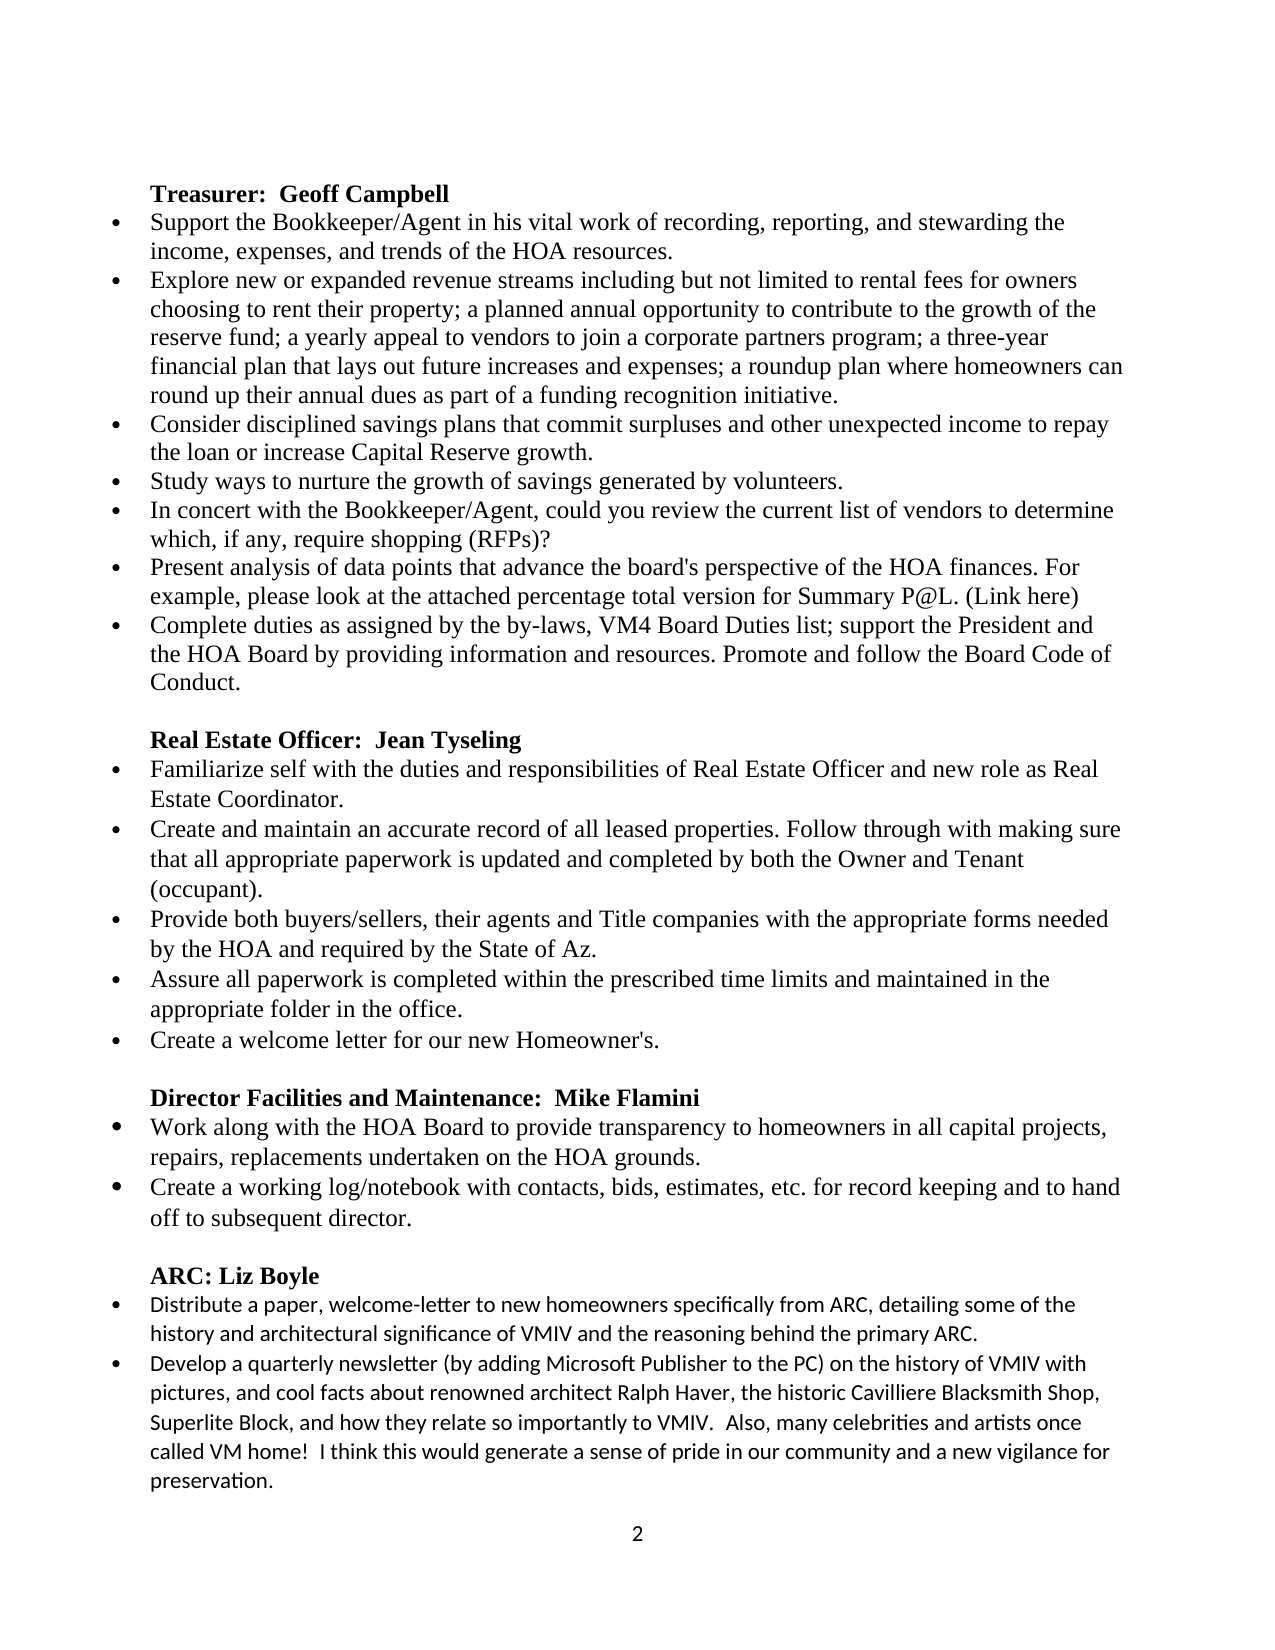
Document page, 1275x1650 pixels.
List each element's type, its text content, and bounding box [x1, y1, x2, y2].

list Present analysis of data points that advance the board's perspective of the HOA finances. For example, please look at the attached percentage total version for Summary P@L. (Link here) [112, 552, 1125, 610]
list Create a working log/notebook with contacts, bids, estimates, etc. for record keeping and to hand off to subsequent director. [112, 1172, 1125, 1231]
list Explore new or expanded revenue streams including but not limited to rental fees for owners choosing to rent their property; a planned annual opportunity to contribute to the growth of the reserve fund; a yearly appeal to vendors to join a corporate partners program; a three-year financial plan that lays out future increases and expenses; a roundup plan where homeowners can round up their annual dues as part of a funding recognition initiative. [112, 265, 1125, 409]
list Work along with the HOA Board to provide transparency to homeowners in all capital projects, repairs, replacements undertaken on the HOA grounds. [112, 1112, 1125, 1171]
list Provide both buyers/sellers, their agents and Title companies with the appropriate forms needed by the HOA and required by the State of Az. [112, 904, 1125, 963]
list Support the Bookkeeper/Agent in his vital work of recording, reporting, and stewarding the income, expenses, and trends of the HOA resources. [112, 207, 1125, 265]
list Complete duties as assigned by the by-laws, VM4 Board Duties list; support the President and the HOA Board by providing information and resources. Promote and follow the Board Code of Conduct. [112, 610, 1125, 696]
list Create and maintain an accurate record of all leased properties. Follow through with making sure that all appropriate paperwork is updated and completed by both the Owner and Tenant (occupant). [112, 814, 1125, 903]
list Assure all paperwork is completed within the prescribed time limits and maintained in the appropriate folder in the office. [112, 964, 1125, 1023]
list Distribute a paper, welcome-letter to new homeowners specifically from ARC, detailing some of the history and architectural significance of VMIV and the reasoning behind the primary ARC. [112, 1290, 1125, 1348]
list Develop a quarterly newsletter (by adding Microsoft Publisher to the PC) on the history of VMIV with pictures, and cool facts about renowned architect Ralph Haver, the historic Cavilliere Blacksmith Shop, Superlite Block, and how they relate so importantly to VMIV. Also, many celebrities and artists once called VM home! I think this would generate a sense of pride in our community and a new vigilance for preservation. [112, 1349, 1125, 1494]
list Consider disciplined savings plans that commit surpluses and other unexpected income to repay the loan or increase Capital Reserve growth. [112, 409, 1125, 466]
list In concert with the Bookkeeper/Agent, could you review the current list of vendors to determine which, if any, require shopping (RFPs)? [112, 495, 1125, 552]
list Study ways to nurture the growth of savings generated by volunteers. [112, 466, 1125, 495]
text Director Facilities and Maintenance: Mike Flamini [150, 1083, 1125, 1112]
text ARC: Liz Boyle [150, 1261, 1125, 1290]
text Treasurer: Geoff Campbell [150, 179, 1125, 207]
list Create a welcome letter for our new Homeowner's. [112, 1025, 1125, 1053]
list Familiarize self with the duties and responsibilities of Real Estate Officer and new role as Real Estate Coordinator. [112, 754, 1125, 813]
text Real Estate Officer: Jean Tyseling [150, 725, 1125, 754]
